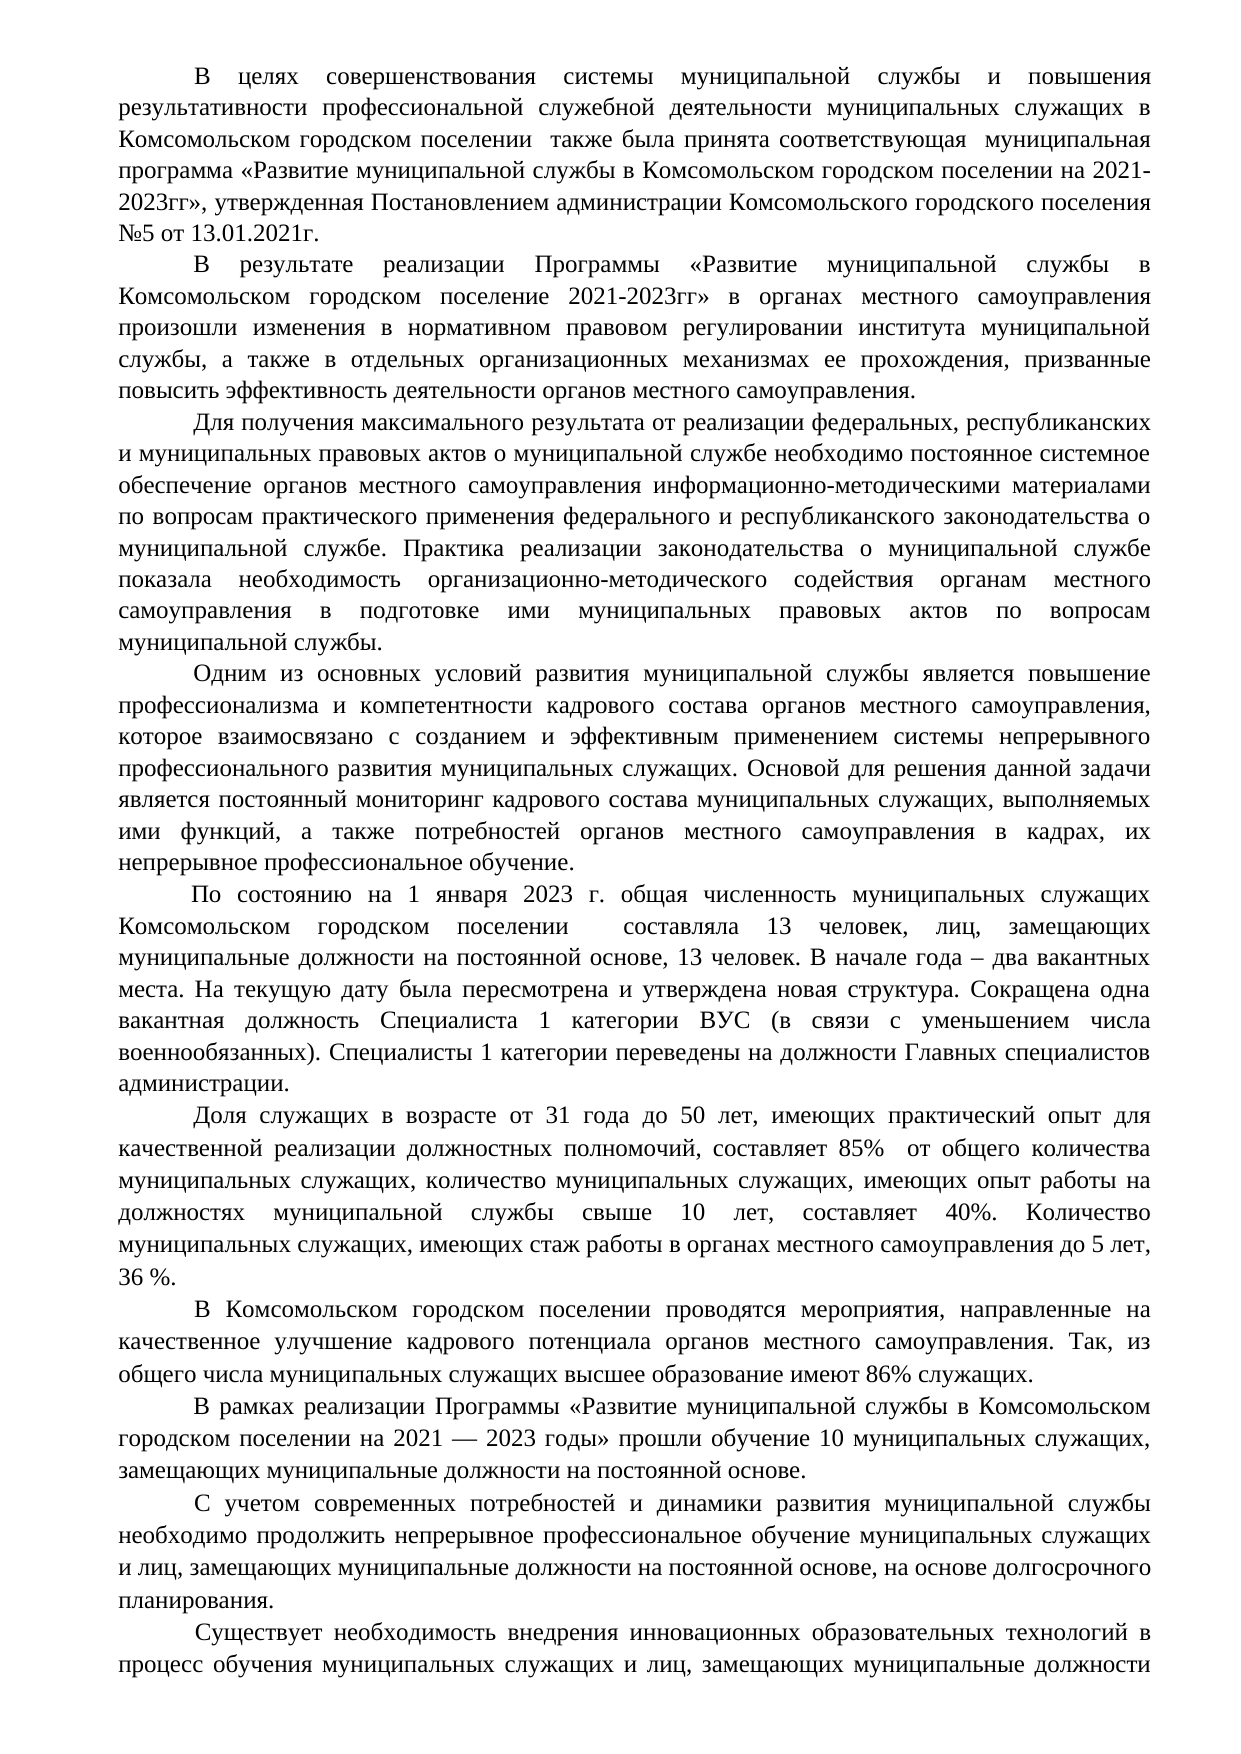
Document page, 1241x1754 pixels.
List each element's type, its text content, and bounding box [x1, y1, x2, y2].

text По состоянию на 1 января 2023 г. общая численность муниципальных служащих Комсомольском городском поселении составляла 13 человек, лиц, замещающих муниципальные должности на постоянной основе, 13 человек. В начале года – два вакантных места. На текущую дату была пересмотрена и утверждена новая структура. Сокращена одна вакантная должность Специалиста 1 категории ВУС (в связи с уменьшением числа военнообязанных). Специалисты 1 категории переведены на должности Главных специалистов администрации. [118, 878, 1152, 1098]
text В результате реализации Программы «Развитие муниципальной службы в Комсомольском городском поселение 2021-2023гг» в органах местного самоуправления произошли изменения в нормативном правовом регулировании института муниципальной службы, а также в отдельных организационных механизмах ее прохождения, призванные повысить эффективность деятельности органов местного самоуправления. [118, 248, 1152, 405]
text Одним из основных условий развития муниципальной службы является повышение профессионализма и компетентности кадрового состава органов местного самоуправления, которое взаимосвязано с созданием и эффективным применением системы непрерывного профессионального развития муниципальных служащих. Основой для решения данной задачи является постоянный мониторинг кадрового состава муниципальных служащих, выполняемых ими функций, а также потребностей органов местного самоуправления в кадрах, их непрерывное профессиональное обучение. [118, 657, 1152, 877]
text В Комсомольском городском поселении проводятся мероприятия, направленные на качественное улучшение кадрового потенциала органов местного самоуправления. Так, из общего числа муниципальных служащих высшее образование имеют 86% служащих. [118, 1292, 1152, 1388]
text В целях совершенствования системы муниципальной службы и повышения результативности профессиональной служебной деятельности муниципальных служащих в Комсомольском городском поселении также была принята соответствующая муниципальная программа «Развитие муниципальной службы в Комсомольском городском поселении на 2021-2023гг», утвержденная Постановлением администрации Комсомольского городского поселения №5 от 13.01.2021г. [118, 59, 1152, 248]
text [118, 1614, 1152, 1679]
text Доля служащих в возрасте от 31 года до 50 лет, имеющих практический опыт для качественной реализации должностных полномочий, составляет 85% от общего количества муниципальных служащих, количество муниципальных служащих, имеющих опыт работы на должностях муниципальной службы свыше 10 лет, составляет 40%. Количество муниципальных служащих, имеющих стаж работы в органах местного самоуправления до 5 лет, 36 %. [118, 1098, 1152, 1292]
text С учетом современных потребностей и динамики развития муниципальной службы необходимо продолжить непрерывное профессиональное обучение муниципальных служащих и лиц, замещающих муниципальные должности на постоянной основе, на основе долгосрочного планирования. [118, 1485, 1152, 1614]
text В рамках реализации Программы «Развитие муниципальной службы в Комсомольском городском поселении на 2021 — 2023 годы» прошли обучение 10 муниципальных служащих, замещающих муниципальные должности на постоянной основе. [118, 1388, 1152, 1485]
text Для получения максимального результата от реализации федеральных, республиканских и муниципальных правовых актов о муниципальной службе необходимо постоянное системное обеспечение органов местного самоуправления информационно-методическими материалами по вопросам практического применения федерального и республиканского законодательства о муниципальной службе. Практика реализации законодательства о муниципальной службе показала необходимость организационно-методического содействия органам местного самоуправления в подготовке ими муниципальных правовых актов по вопросам муниципальной службы. [118, 405, 1152, 657]
